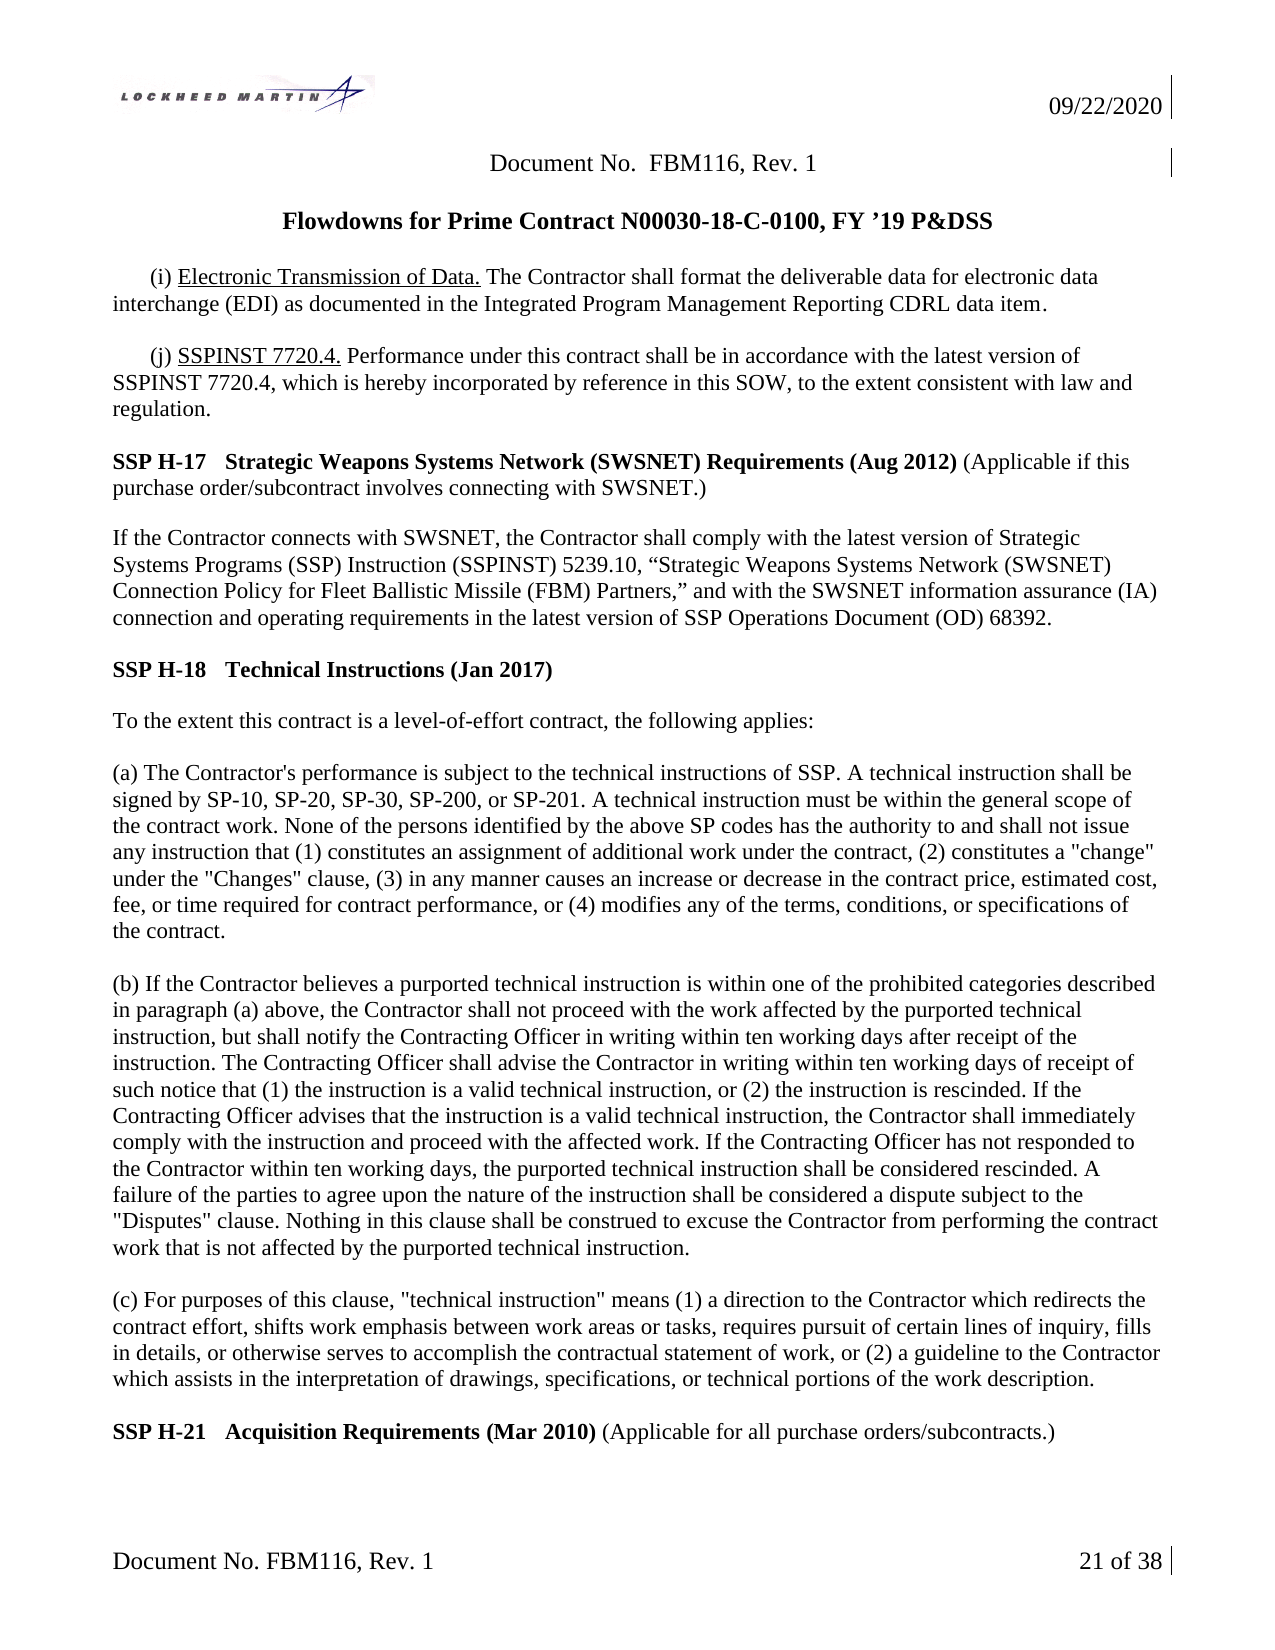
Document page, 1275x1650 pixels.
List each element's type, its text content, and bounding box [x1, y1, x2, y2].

text SSP H-18 Technical Instructions (Jan 2017) [112, 656, 1162, 707]
text (c) For purposes of this clause, "technical instruction" means (1) a direction to the Contractor which redirects the contract effort, shifts work emphasis between work areas or tasks, requires pursuit of certain lines of inquiry, fills in details, or otherwise serves to accomplish the contractual statement of work, or (2) a guideline to the Contractor which assists in the interpretation of drawings, specifications, or technical portions of the work description. [112, 1286, 1162, 1392]
text (j) SSPINST 7720.4. Performance under this contract shall be in accordance with the latest version of SSPINST 7720.4, which is hereby incorporated by reference in this SOW, to the extent consistent with law and regulation. [112, 342, 1162, 421]
text SSP H-21 Acquisition Requirements (Mar 2010) (Applicable for all purchase orders/subcontracts.) [112, 1418, 1162, 1444]
text If the Contractor connects with SWSNET, the Contractor shall comply with the latest version of Strategic Systems Programs (SSP) Instruction (SSPINST) 5239.10, “Strategic Weapons Systems Network (SWSNET) Connection Policy for Fleet Ballistic Missile (FBM) Partners,” and with the SWSNET information assurance (IA) connection and operating requirements in the latest version of SSP Operations Document (OD) 68392. [112, 524, 1162, 630]
text To the extent this contract is a level-of-effort contract, the following applies: [112, 707, 1162, 733]
text SSP H-17 Strategic Weapons Systems Network (SWSNET) Requirements (Aug 2012) (Applicable if this purchase order/subcontract involves connecting with SWSNET.) [112, 448, 1162, 500]
picture [112, 75, 375, 114]
text (b) If the Contractor believes a purported technical instruction is within one of the prohibited categories described in paragraph (a) above, the Contractor shall not proceed with the work affected by the purported technical instruction, but shall notify the Contracting Officer in writing within ten working days after receipt of the instruction. The Contracting Officer shall advise the Contractor in writing within ten working days of receipt of such notice that (1) the instruction is a valid technical instruction, or (2) the instruction is rescinded. If the Contracting Officer advises that the instruction is a valid technical instruction, the Contractor shall immediately comply with the instruction and proceed with the affected work. If the Contracting Officer has not responded to the Contractor within ten working days, the purported technical instruction shall be considered rescinded. A failure of the parties to agree upon the nature of the instruction shall be considered a dispute subject to the "Disputes" clause. Nothing in this clause shall be construed to excuse the Contractor from performing the contract work that is not affected by the purported technical instruction. [112, 970, 1162, 1260]
text (a) The Contractor's performance is subject to the technical instructions of SSP. A technical instruction shall be signed by SP-10, SP-20, SP-30, SP-200, or SP-201. A technical instruction must be within the general scope of the contract work. None of the persons identified by the above SP codes has the authority to and shall not issue any instruction that (1) constitutes an assignment of additional work under the contract, (2) constitutes a "change" under the "Changes" clause, (3) in any manner causes an increase or decrease in the contract price, estimated cost, fee, or time required for contract performance, or (4) modifies any of the terms, conditions, or specifications of the contract. [112, 759, 1162, 944]
text (i) Electronic Transmission of Data. The Contractor shall format the deliverable data for electronic data interchange (EDI) as documented in the Integrated Program Management Reporting CDRL data item. [112, 263, 1162, 316]
